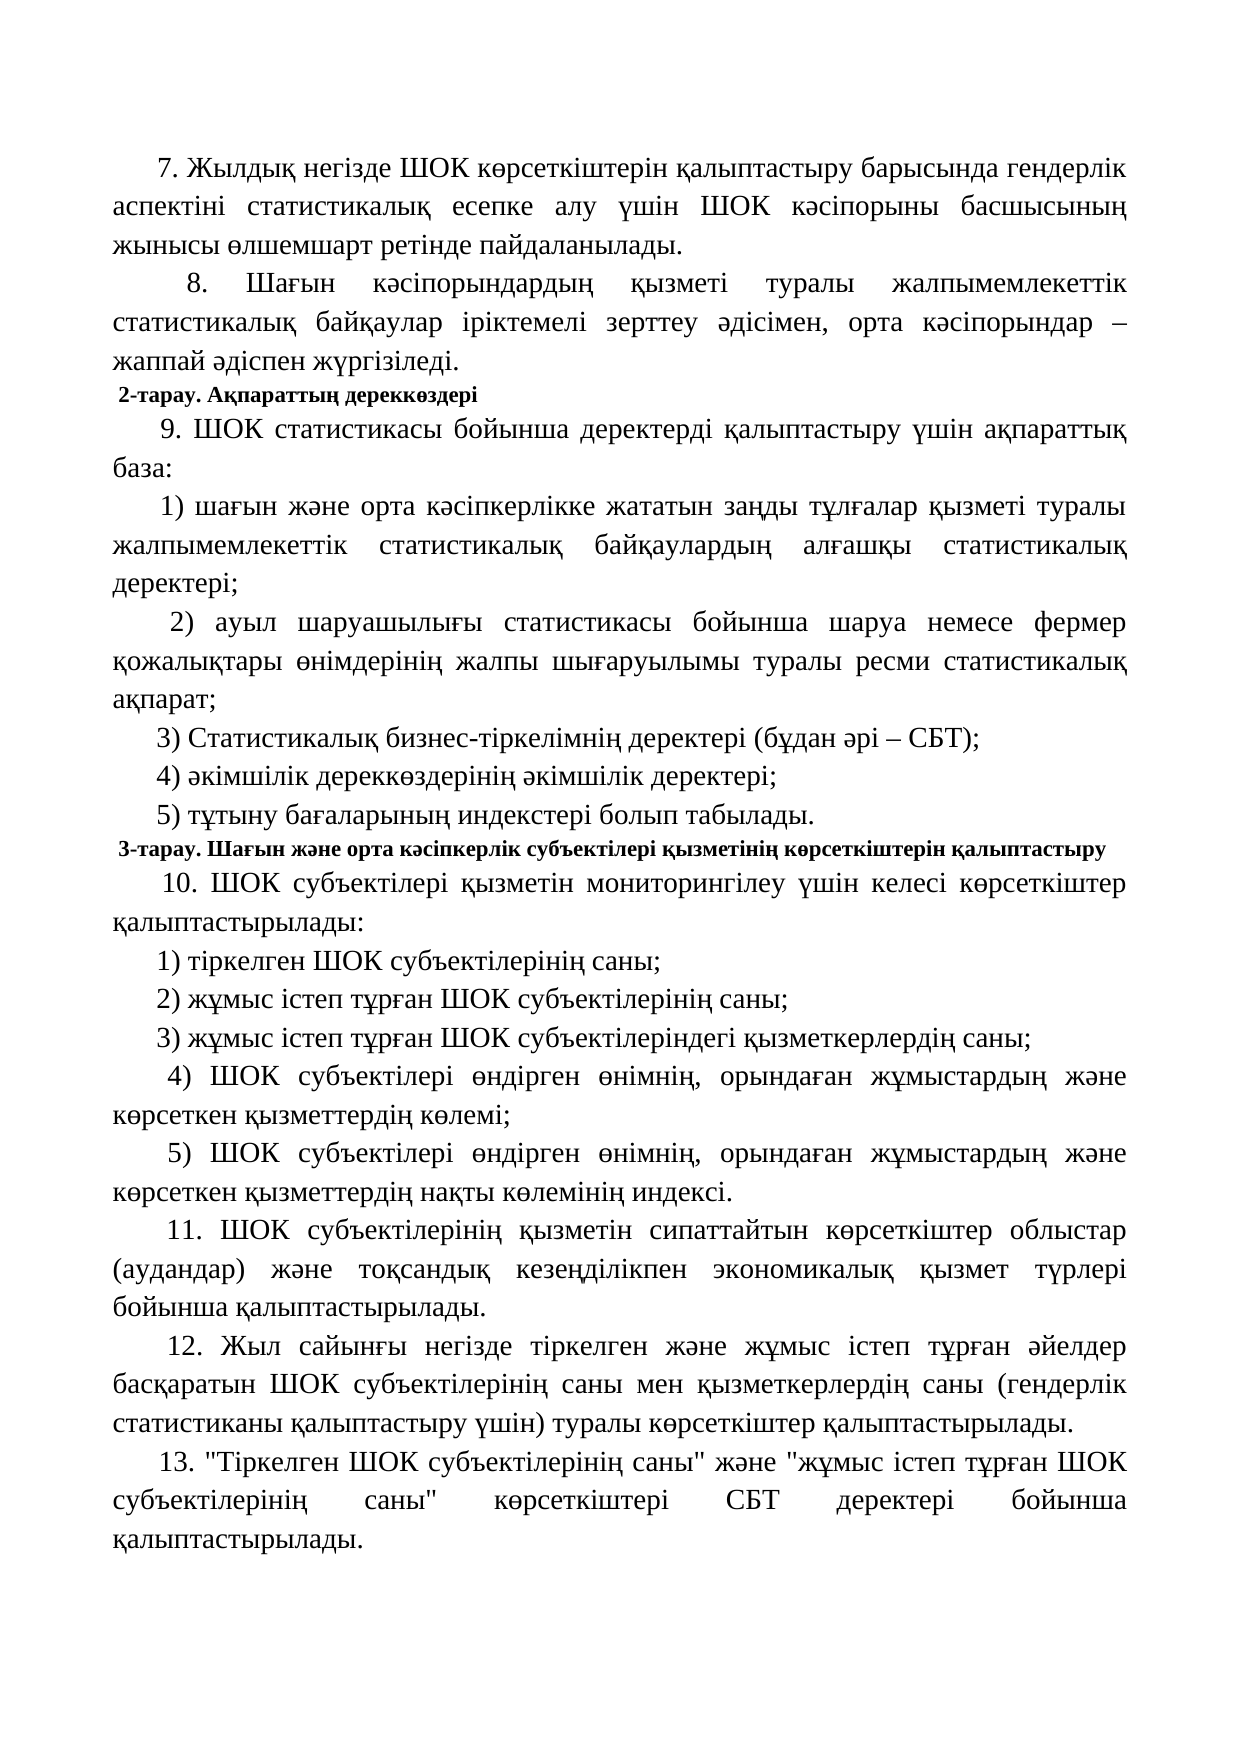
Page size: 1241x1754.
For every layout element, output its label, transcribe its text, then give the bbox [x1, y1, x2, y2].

text 13. "Тіркелген ШОК субъектілерінің саны" және "жұмыс істеп тұрған ШОК субъектілерінің саны" көрсеткіштері СБТ деректері бойынша қалыптастырылады. [112, 1444, 1128, 1554]
text 2) жұмыс істеп тұрған ШОК субъектілерінің саны; [112, 981, 1128, 1015]
text 4) ШОК субъектілері өндірген өнімнің, орындаған жұмыстардың және көрсеткен қызметтердің көлемі; [112, 1058, 1128, 1130]
text 1) шағын және орта кәсіпкерлікке жататын заңды тұлғалар қызметі туралы жалпымемлекеттік статистикалық байқаулардың алғашқы статистикалық деректері; [112, 488, 1128, 599]
text 1) тіркелген ШОК субъектілерінің саны; [112, 943, 1128, 976]
text 4) әкімшілік дереккөздерінің әкімшілік деректері; [112, 758, 1128, 792]
text 3) Статистикалық бизнес-тіркелімнің деректері (бұдан әрі – СБТ); [112, 720, 1128, 753]
text 8. Шағын кәсіпорындардың қызметі туралы жалпымемлекеттік статистикалық байқаулар іріктемелі зерттеу әдісімен, орта кәсіпорындар – жаппай әдіспен жүргізіледі. [112, 266, 1128, 376]
text 5) ШОК субъектілері өндірген өнімнің, орындаған жұмыстардың және көрсеткен қызметтердің нақты көлемінің индексі. [112, 1135, 1128, 1207]
text 12. Жыл сайынғы негізде тіркелген және жұмыс істеп тұрған әйелдер басқаратын ШОК субъектілерінің саны мен қызметкерлердің саны (гендерлік статистиканы қалыптастыру үшін) туралы көрсеткіштер қалыптастырылады. [112, 1328, 1128, 1439]
text 10. ШОК субъектілері қызметін мониторингілеу үшін келесі көрсеткіштер қалыптастырылады: [112, 866, 1128, 938]
text 7. Жылдық негізде ШОК көрсеткіштерін қалыптастыру барысында гендерлік аспектіні статистикалық есепке алу үшін ШОК кәсіпорыны басшысының жынысы өлшемшарт ретінде пайдаланылады. [112, 150, 1128, 261]
text 2) ауыл шаруашылығы статистикасы бойынша шаруа немесе фермер қожалықтары өнімдерінің жалпы шығаруылымы туралы ресми статистикалық ақпарат; [112, 604, 1128, 715]
text 9. ШОК статистикасы бойынша деректерді қалыптастыру үшін ақпараттық база: [112, 411, 1128, 483]
text 5) тұтыну бағаларының индекстері болып табылады. [112, 797, 1128, 830]
text 3-тарау. Шағын және орта кәсіпкерлік субъектілері қызметінің көрсеткіштерін қалыптастыру [112, 835, 1128, 862]
text 3) жұмыс істеп тұрған ШОК субъектілеріндегі қызметкерлердің саны; [112, 1020, 1128, 1053]
text 2-тарау. Ақпараттың дереккөздері [112, 381, 1128, 408]
text 11. ШОК субъектілерінің қызметін сипаттайтын көрсеткіштер облыстар (аудандар) және тоқсандық кезеңділікпен экономикалық қызмет түрлері бойынша қалыптастырылады. [112, 1212, 1128, 1323]
